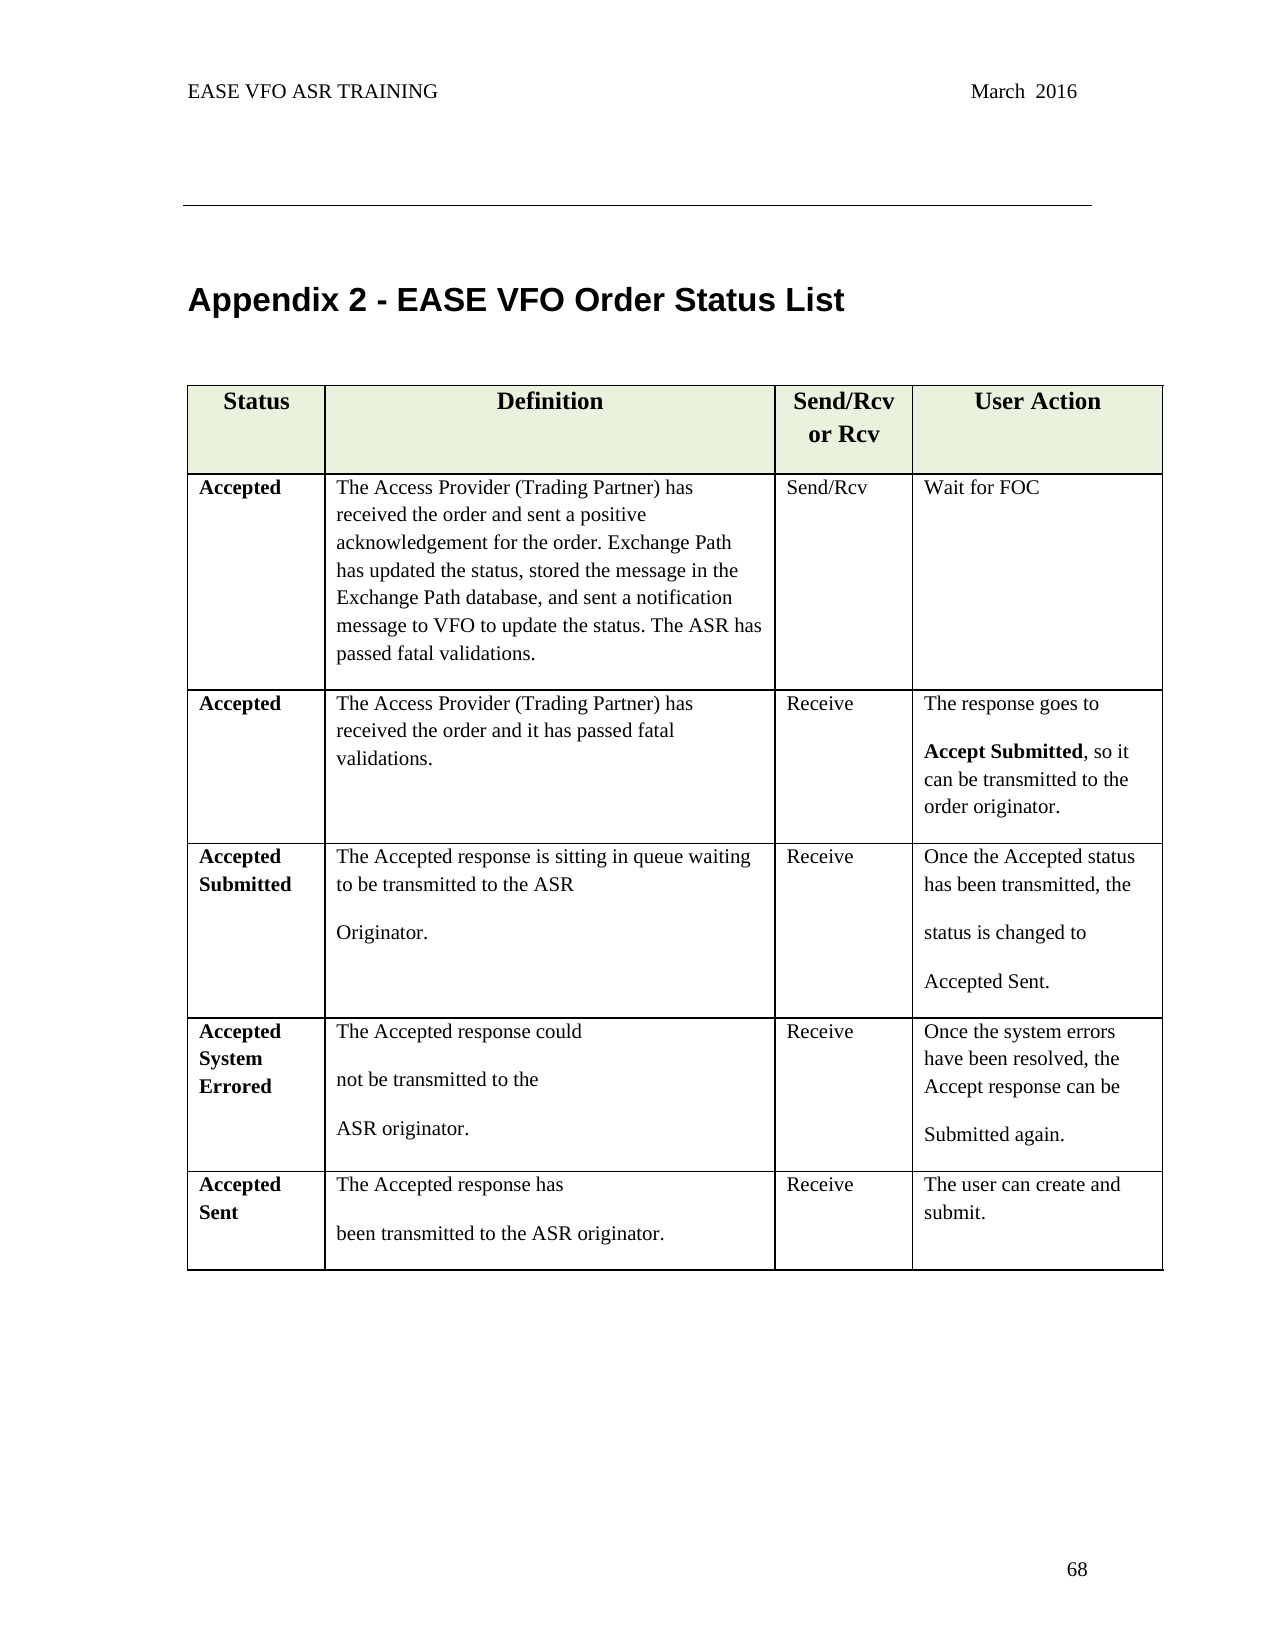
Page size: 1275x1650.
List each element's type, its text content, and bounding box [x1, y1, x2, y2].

table_cell The Accepted response is sitting in queue waiting to be transmitted to the Originator. [326, 844, 774, 1017]
table_cell Accepted [188, 475, 324, 689]
table_cell The Access Provider (Trading Partner) has received the order and sent a positive acknowledgement for the order. Exchange Path has updated the status, stored the message in the Exchange Path database, and sent a notification message to VFO to update the status. The has passed fatal validations. [326, 475, 774, 689]
table_cell Accepted System Errored [188, 1019, 324, 1171]
table_cell The Accepted response has been transmitted to the originator. [326, 1172, 774, 1269]
table_cell Wait for FOC [913, 475, 1162, 689]
table_cell Accepted Sent [188, 1172, 324, 1269]
table_cell Accepted [188, 691, 324, 842]
table_cell Receive [776, 844, 912, 1017]
table_cell Once the system errors have been resolved, the Accept response can be Submitted again. [913, 1019, 1162, 1171]
table_cell The user can create and submit. [913, 1172, 1162, 1269]
table_cell The Accepted response could not be transmitted to the originator. [326, 1019, 774, 1171]
table_cell Once the Accepted status has been transmitted, the status is changed to Accepted Sent. [913, 844, 1162, 1017]
table_cell Receive [776, 691, 912, 842]
subtitle Appendix 2 - EASE VFO Order Status List [187, 280, 1087, 318]
table_cell The response goes to Accept Submitted, so it can be transmitted to the order originator. [913, 691, 1162, 842]
table_header Status [188, 386, 324, 473]
table_header Send/Rcv or Rcv [776, 386, 912, 473]
table_header User Action [913, 386, 1162, 473]
table_cell Receive [776, 1172, 912, 1269]
table_cell Accepted Submitted [188, 844, 324, 1017]
table_cell Receive [776, 1019, 912, 1171]
table_cell The Access Provider (Trading Partner) has received the order and it has passed fatal validations. [326, 691, 774, 842]
table_cell Send/Rcv [776, 475, 912, 689]
table_header Definition [326, 386, 774, 473]
